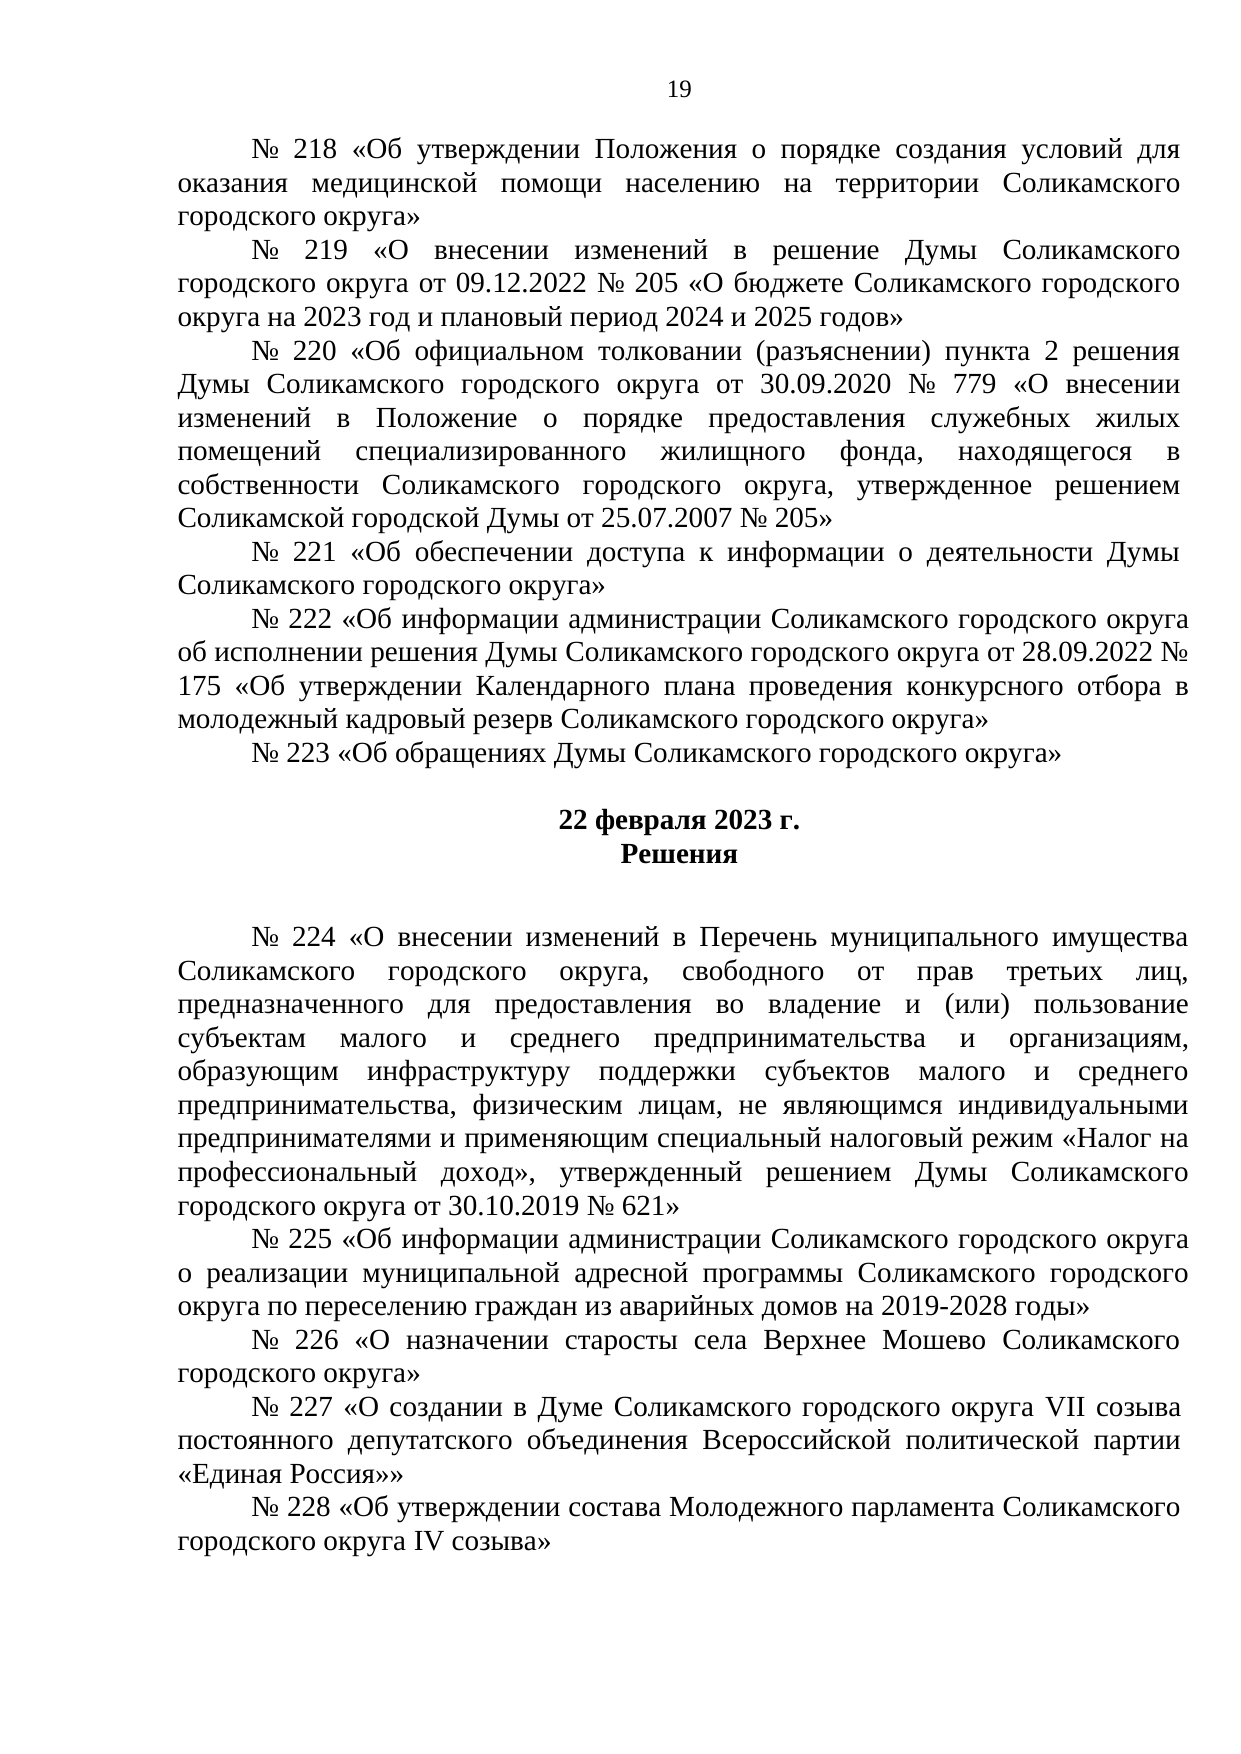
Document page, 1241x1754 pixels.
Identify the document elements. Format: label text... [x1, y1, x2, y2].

text № 218 «Об утверждении Положения о порядке создания условий для оказания медицинской помощи населению на территории Соликамского городского округа» [177, 131, 1181, 232]
text № 225 «Об информации администрации Соликамского городского округа о реализации муниципальной адресной программы Соликамского городского округа по переселению граждан из аварийных домов на 2019-2028 годы» [177, 1221, 1189, 1322]
text № 226 «О назначении старосты села Верхнее Мошево Соликамского городского округа» [177, 1322, 1181, 1389]
text № 221 «Об обеспечении доступа к информации о деятельности Думы Соликамского городского округа» [177, 534, 1181, 601]
text 22 февраля 2023 г. [177, 802, 1181, 836]
text № 222 «Об информации администрации Соликамского городского округа об исполнении решения Думы Соликамского городского округа от 28.09.2022 № 175 «Об утверждении Календарного плана проведения конкурсного отбора в молодежный кадровый резерв Соликамского городского округа» [177, 601, 1190, 735]
text № 223 «Об обращениях Думы Соликамского городского округа» [177, 735, 1189, 769]
text Решения [177, 836, 1181, 869]
text № 220 «Об официальном толковании (разъяснении) пункта 2 решения Думы Соликамского городского округа от 30.09.2020 № 779 «О внесении изменений в Положение о порядке предоставления служебных жилых помещений специализированного жилищного фонда, находящегося в собственности Соликамского городского округа, утвержденное решением Соликамской городской Думы от 25.07.2007 № 205» [177, 333, 1181, 534]
text № 227 «О создании в Думе Соликамского городского округа VII созыва постоянного депутатского объединения Всероссийской политической партии «Единая Россия»» [177, 1389, 1181, 1489]
text № 228 «Об утверждении состава Молодежного парламента Соликамского городского округа IV созыва» [177, 1489, 1181, 1557]
text № 219 «О внесении изменений в решение Думы Соликамского городского округа от 09.12.2022 № 205 «О бюджете Соликамского городского округа на 2023 год и плановый период 2024 и 2025 годов» [177, 232, 1181, 333]
text № 224 «О внесении изменений в Перечень муниципального имущества Соликамского городского округа, свободного от прав третьих лиц, предназначенного для предоставления во владение и (или) пользование субъектам малого и среднего предпринимательства и организациям, образующим инфраструктуру поддержки субъектов малого и среднего предпринимательства, физическим лицам, не являющимся индивидуальными предпринимателями и применяющим специальный налоговый режим «Налог на профессиональный доход», утвержденный решением Думы Соликамского городского округа от 30.10.2019 № 621» [177, 919, 1189, 1221]
